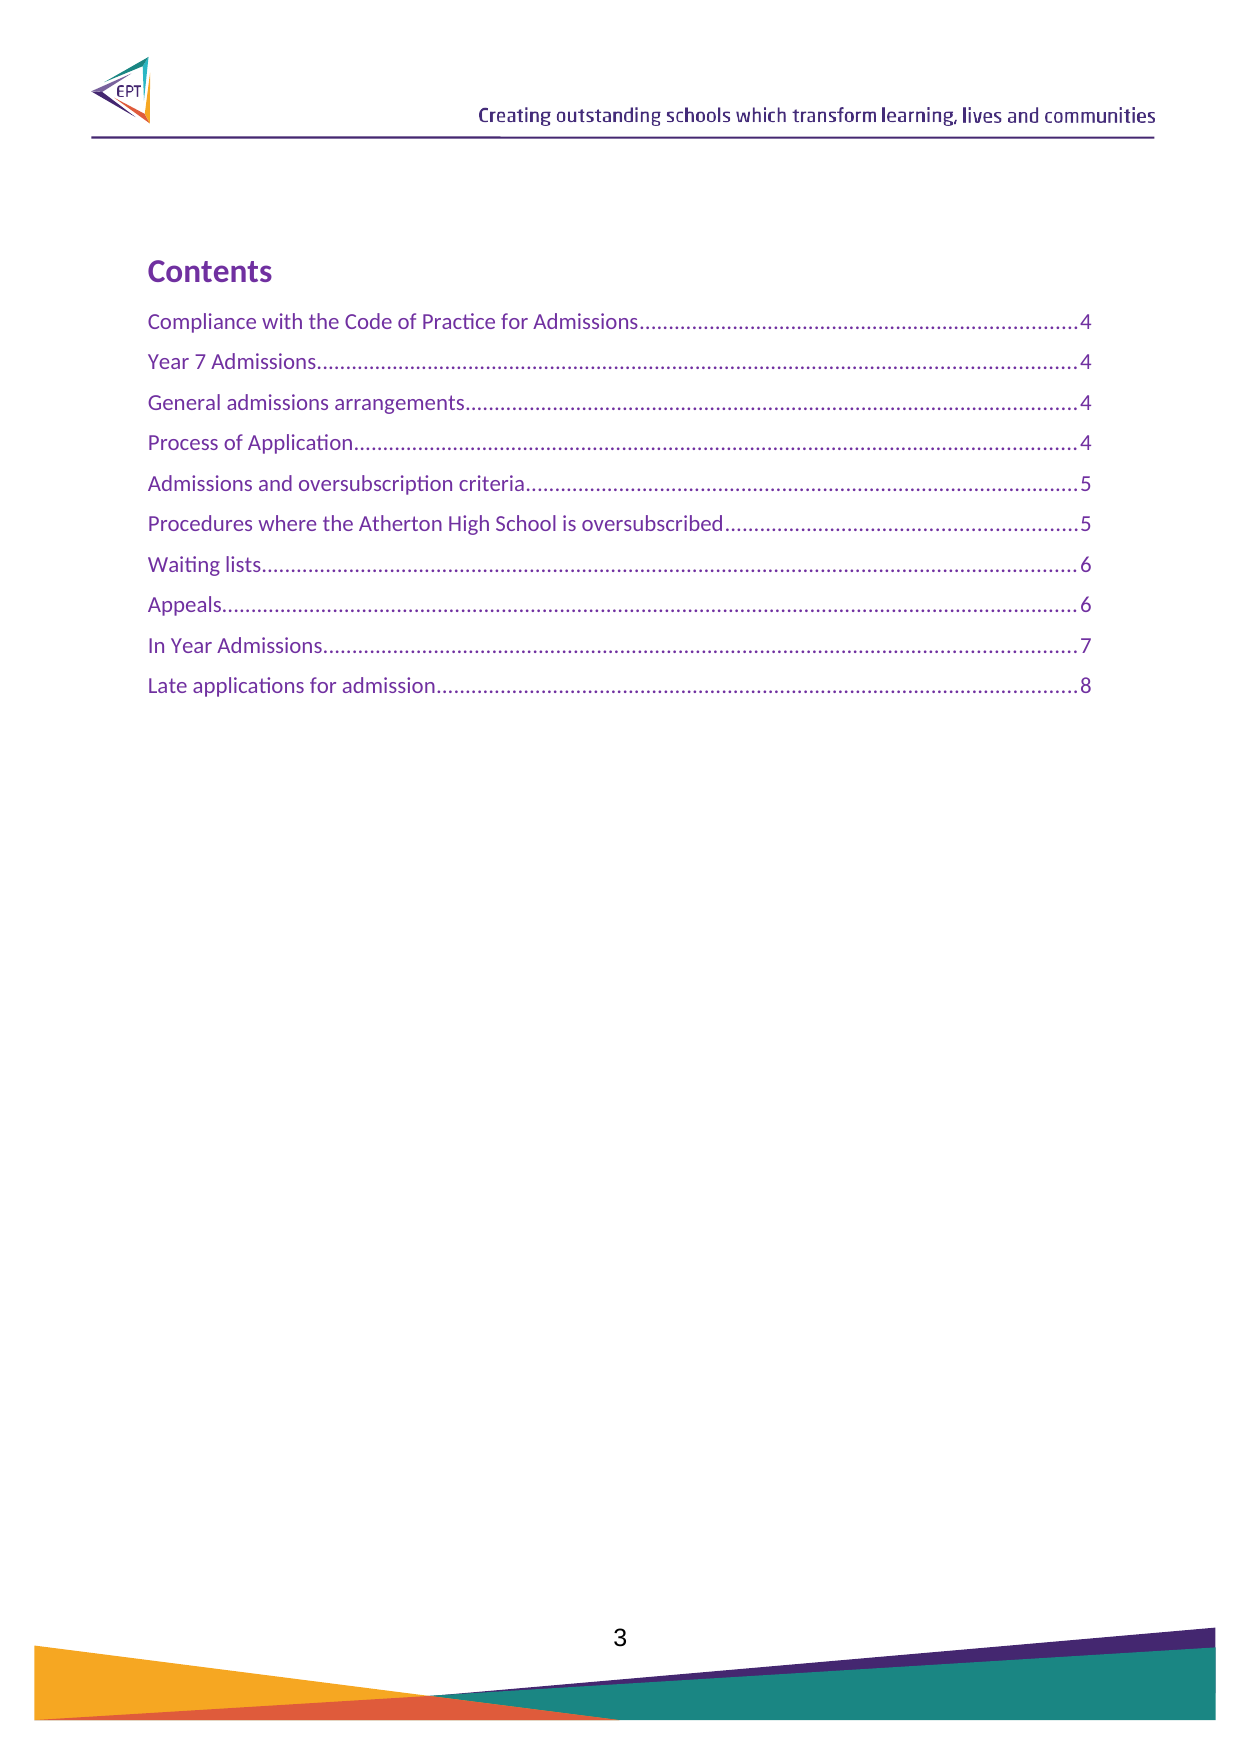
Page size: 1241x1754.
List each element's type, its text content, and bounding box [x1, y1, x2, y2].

text Waiting lists 6 [148, 550, 1092, 578]
text Late applications for admission 8 [148, 672, 1092, 699]
text Procedures where the Atherton High School is oversubscribed 5 [148, 509, 1092, 537]
text In Year Admissions 7 [148, 631, 1092, 659]
subtitle Contents [148, 250, 1092, 291]
text Appeals 6 [148, 591, 1092, 618]
picture [882, 107, 957, 126]
text Year 7 Admissions 4 [148, 347, 1092, 375]
picture [963, 107, 1155, 123]
picture [479, 107, 876, 126]
text Admissions and oversubscription criteria 5 [148, 469, 1092, 497]
text General admissions arrangements 4 [148, 388, 1092, 416]
picture [117, 85, 141, 97]
text Compliance with the Code of Practice for Admissions 4 [148, 307, 1092, 335]
text Process of Application 4 [148, 428, 1092, 456]
